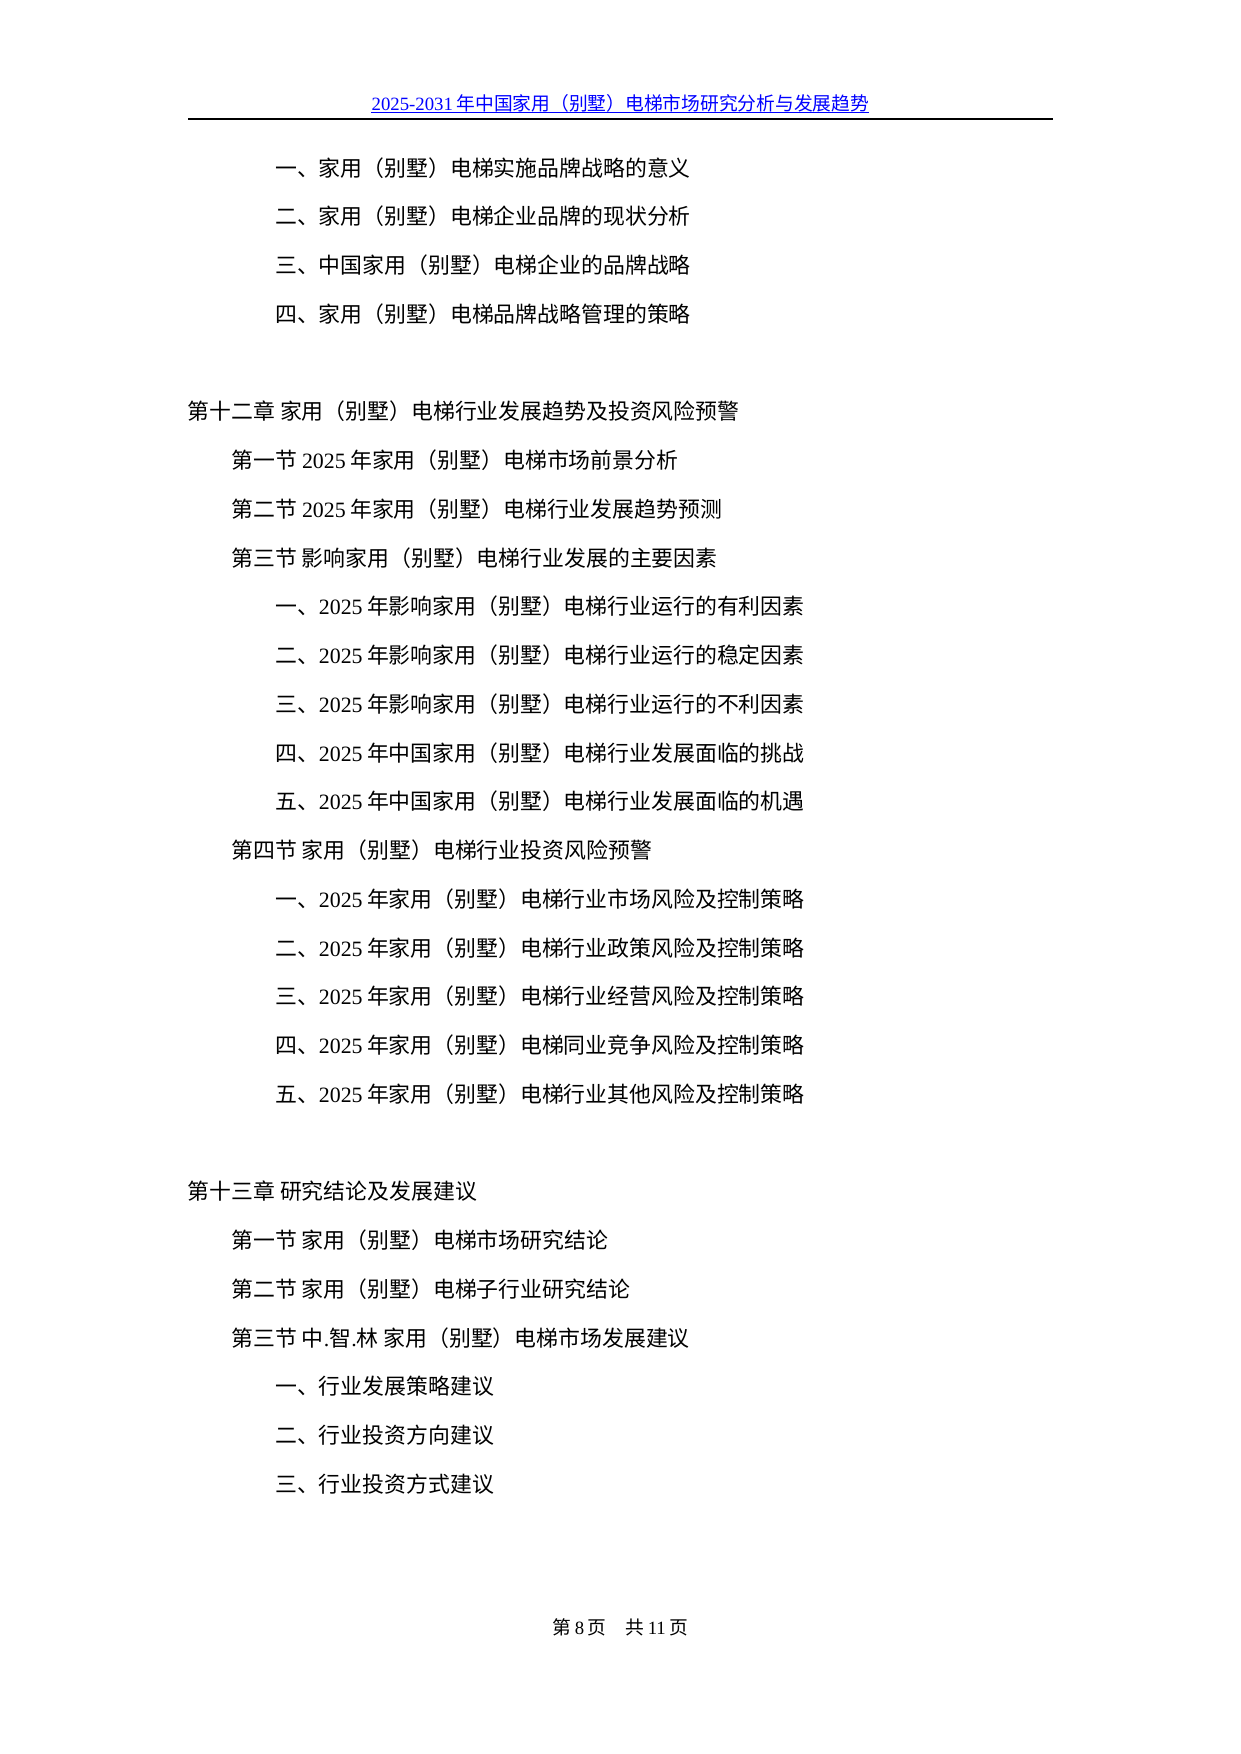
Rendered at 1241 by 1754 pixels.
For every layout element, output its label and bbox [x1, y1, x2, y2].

text [187, 150, 1053, 1499]
